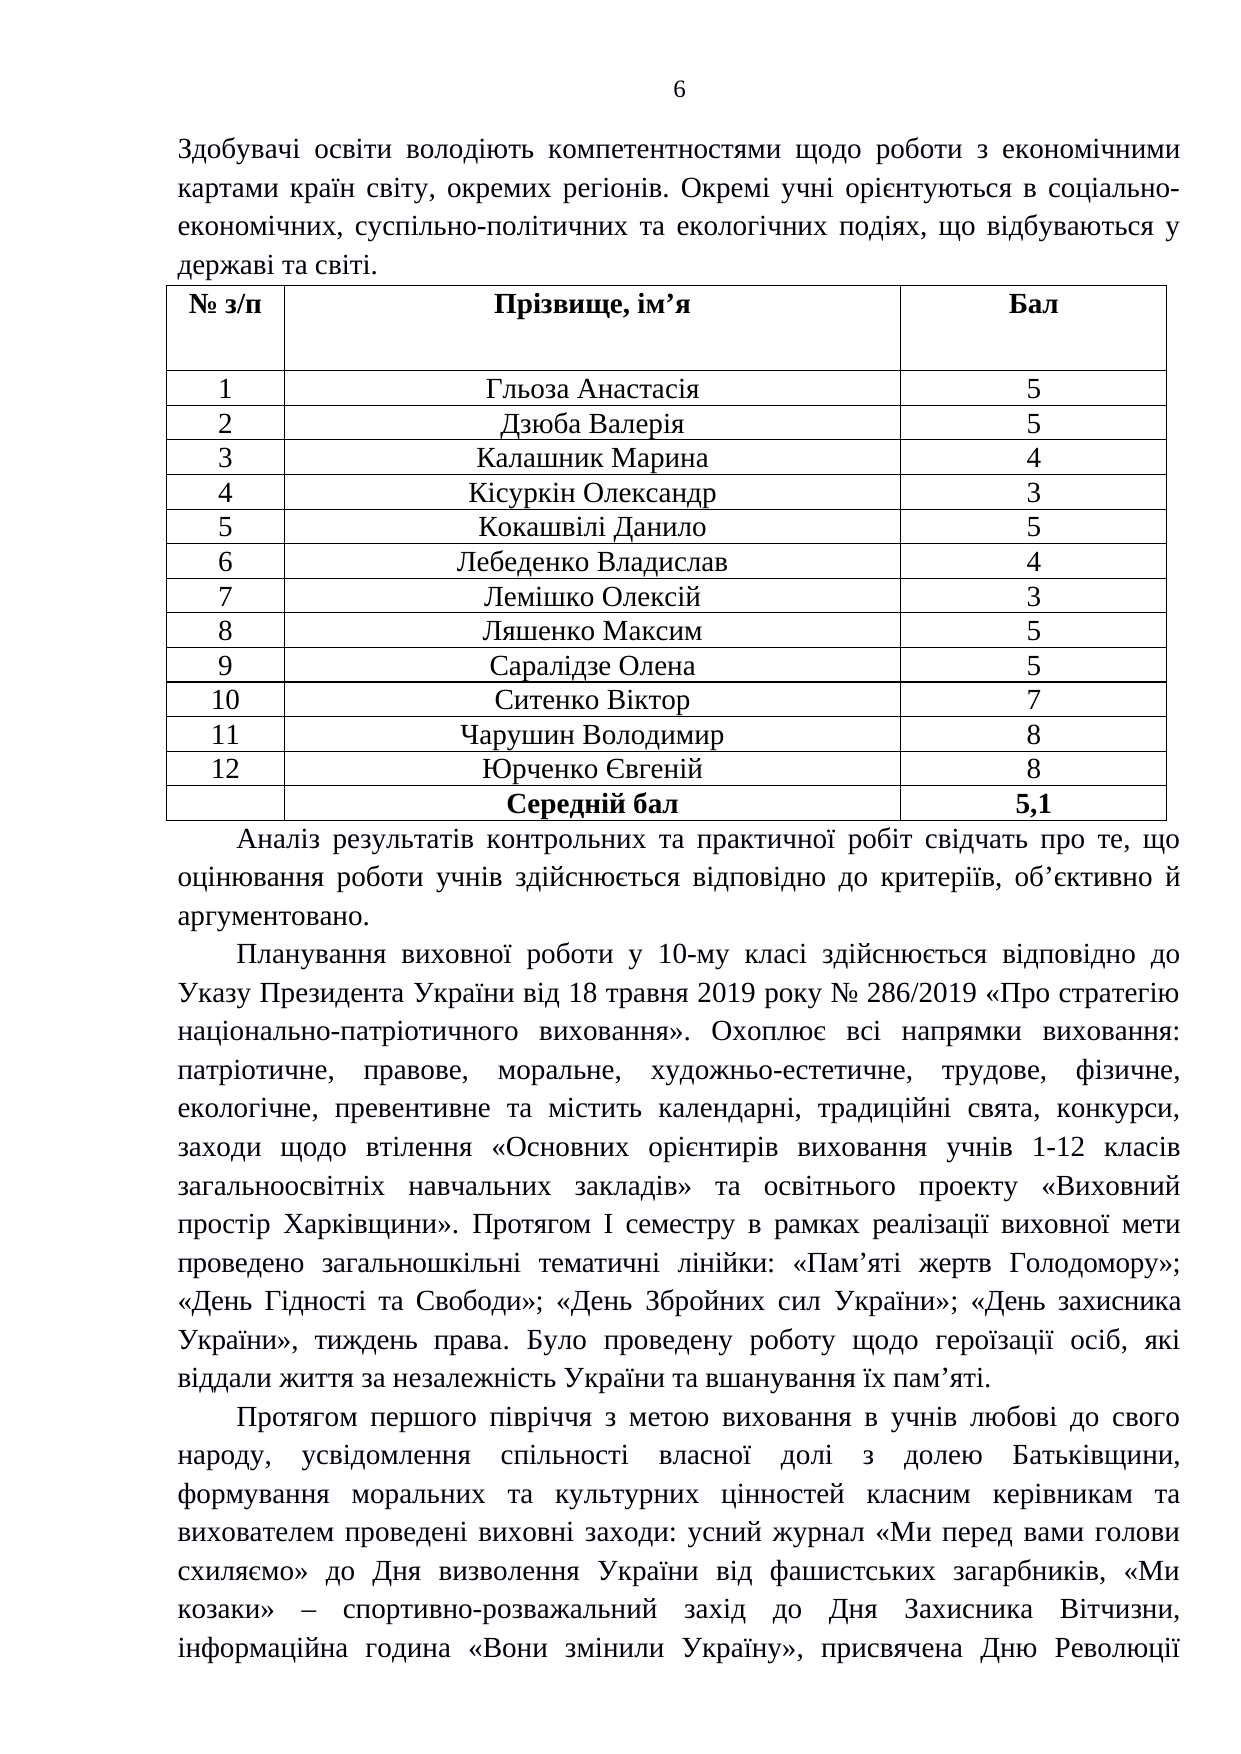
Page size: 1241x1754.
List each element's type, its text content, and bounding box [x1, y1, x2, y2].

table_cell 3 [901, 475, 1166, 508]
table_cell 12 [167, 752, 284, 785]
table_cell 5,1 [901, 786, 1166, 820]
table_cell [167, 786, 284, 820]
table_header Бал [901, 286, 1166, 370]
text Аналіз результатів контрольних та практичної робіт свідчать про те, що оцінювання роботи учнів здійснюється відповідно до критеріїв, об’єктивно й аргументовано. [177, 821, 1181, 931]
table_cell Дзюба Валерія [285, 406, 900, 439]
table_cell 4 [901, 440, 1166, 474]
table_cell Ляшенко Максим [285, 613, 900, 647]
table_cell 4 [167, 475, 284, 508]
table_header Прізвище, ім’я [285, 286, 900, 370]
table_cell 8 [901, 752, 1166, 785]
table_cell 5 [901, 510, 1166, 543]
table_header № з/п [167, 286, 284, 370]
table_cell 5 [901, 371, 1166, 405]
table_cell 7 [901, 683, 1166, 716]
table_cell 6 [167, 544, 284, 578]
table_cell 1 [167, 371, 284, 405]
table_cell 3 [167, 440, 284, 474]
table_cell 4 [901, 544, 1166, 578]
table_cell 8 [167, 613, 284, 647]
text Планування виховної роботи у 10-му класі здійснюється відповідно до Указу Президента України від 18 травня 2019 року № 286/2019 «Про стратегію національно-патріотичного виховання». Охоплює всі напрямки виховання: патріотичне, правове, моральне, художньо-естетичне, трудове, фізичне, екологічне, превентивне та містить календарні, традиційні свята, конкурси, заходи щодо втілення «Основних орієнтирів виховання учнів 1-12 класів загальноосвітніх навчальних закладів» та освітнього проекту «Виховний простір Харківщини». Протягом І семестру в рамках реалізації виховної мети проведено загальношкільні тематичні лінійки: «Пам’яті жертв Голодомору»; «День Гідності та Свободи»; «День Збройних сил України»; «День захисника України», тиждень права. Було проведену роботу щодо героїзації осіб, які віддали життя за незалежність України та вшанування їх пам’яті. [177, 936, 1181, 1394]
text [177, 1399, 1181, 1664]
table_cell 7 [167, 579, 284, 612]
table_cell Кокашвілі Данило [285, 510, 900, 543]
table_cell Юрченко Євгеній [285, 752, 900, 785]
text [177, 131, 1181, 280]
table_cell Саралідзе Олена [285, 648, 900, 681]
table_cell Кісуркін Олександр [285, 475, 900, 508]
table_cell Гльоза Анастасія [285, 371, 900, 405]
table_cell 10 [167, 683, 284, 716]
table_cell Ситенко Віктор [285, 683, 900, 716]
table_cell Середній бал [285, 786, 900, 820]
table_cell Калашник Марина [285, 440, 900, 474]
table_cell 2 [167, 406, 284, 439]
table_cell 9 [167, 648, 284, 681]
table_cell 5 [901, 406, 1166, 439]
table_cell Чарушин Володимир [285, 717, 900, 751]
table_cell Лемішко Олексій [285, 579, 900, 612]
table_cell Лебеденко Владислав [285, 544, 900, 578]
table_cell 5 [167, 510, 284, 543]
table_cell 3 [901, 579, 1166, 612]
table_cell 11 [167, 717, 284, 751]
table_cell 5 [901, 648, 1166, 681]
table_cell 5 [901, 613, 1166, 647]
table_cell 8 [901, 717, 1166, 751]
